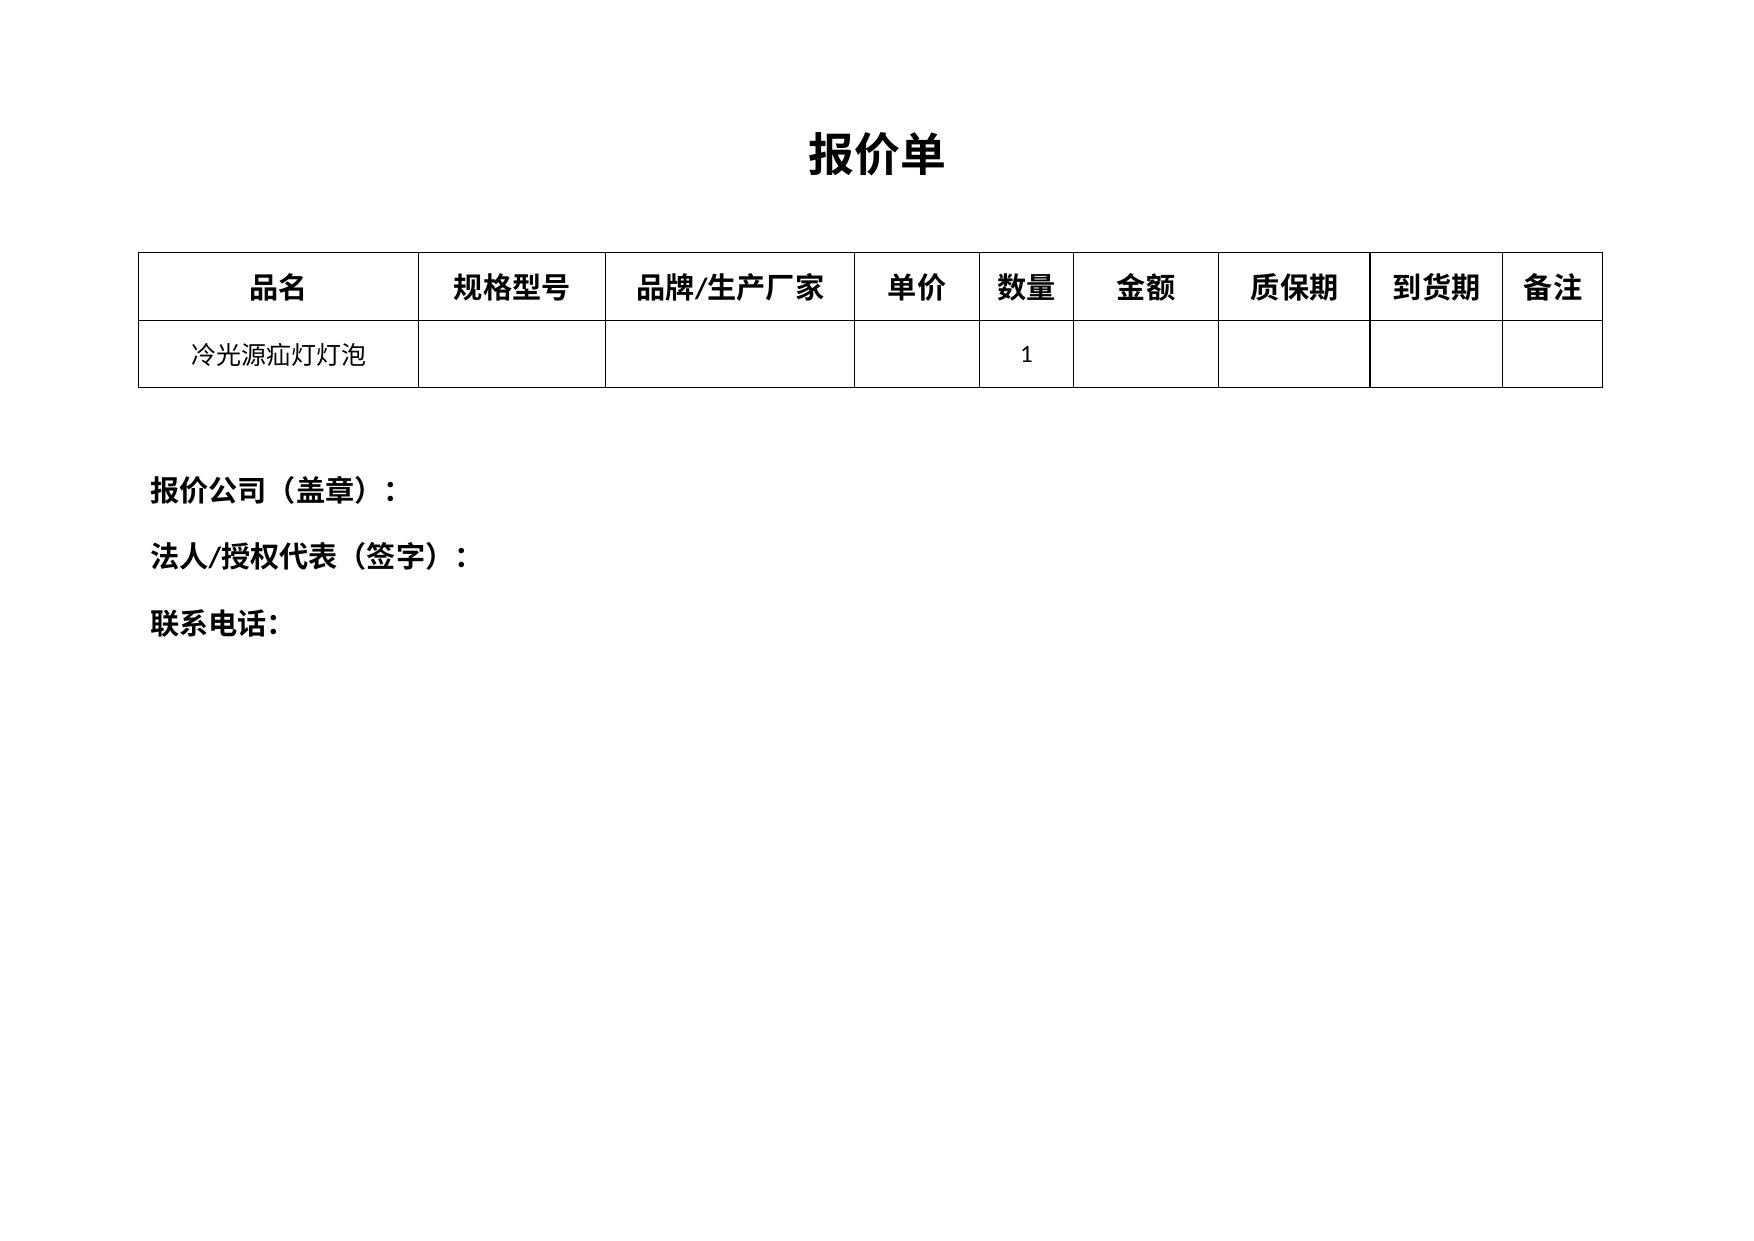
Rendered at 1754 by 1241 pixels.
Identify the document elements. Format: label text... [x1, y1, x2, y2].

table_header 规格型号 [419, 253, 605, 319]
table_header 到货期 [1371, 253, 1502, 319]
table_header 备注 [1503, 253, 1602, 319]
table_cell [419, 321, 605, 387]
table_header 品名 [139, 253, 418, 319]
table_cell [1074, 321, 1218, 387]
table_header 金额 [1074, 253, 1218, 319]
table_header 单价 [855, 253, 979, 319]
text 报价公司（盖章）： [150, 455, 1604, 522]
table_cell [1371, 321, 1502, 387]
text 联系电话： [150, 588, 1604, 655]
table_cell [855, 321, 979, 387]
table_header 数量 [980, 253, 1073, 319]
table_cell [1219, 321, 1369, 387]
text 报价单 [150, 118, 1604, 185]
table_cell 冷光源疝灯灯泡 [139, 321, 418, 387]
table_header 质保期 [1219, 253, 1369, 319]
table_cell [606, 321, 854, 387]
table_cell [1503, 321, 1602, 387]
text 法人/授权代表（签字）： [150, 522, 1604, 588]
table_cell 1 [980, 321, 1073, 387]
table_header 品牌/生产厂家 [606, 253, 854, 319]
